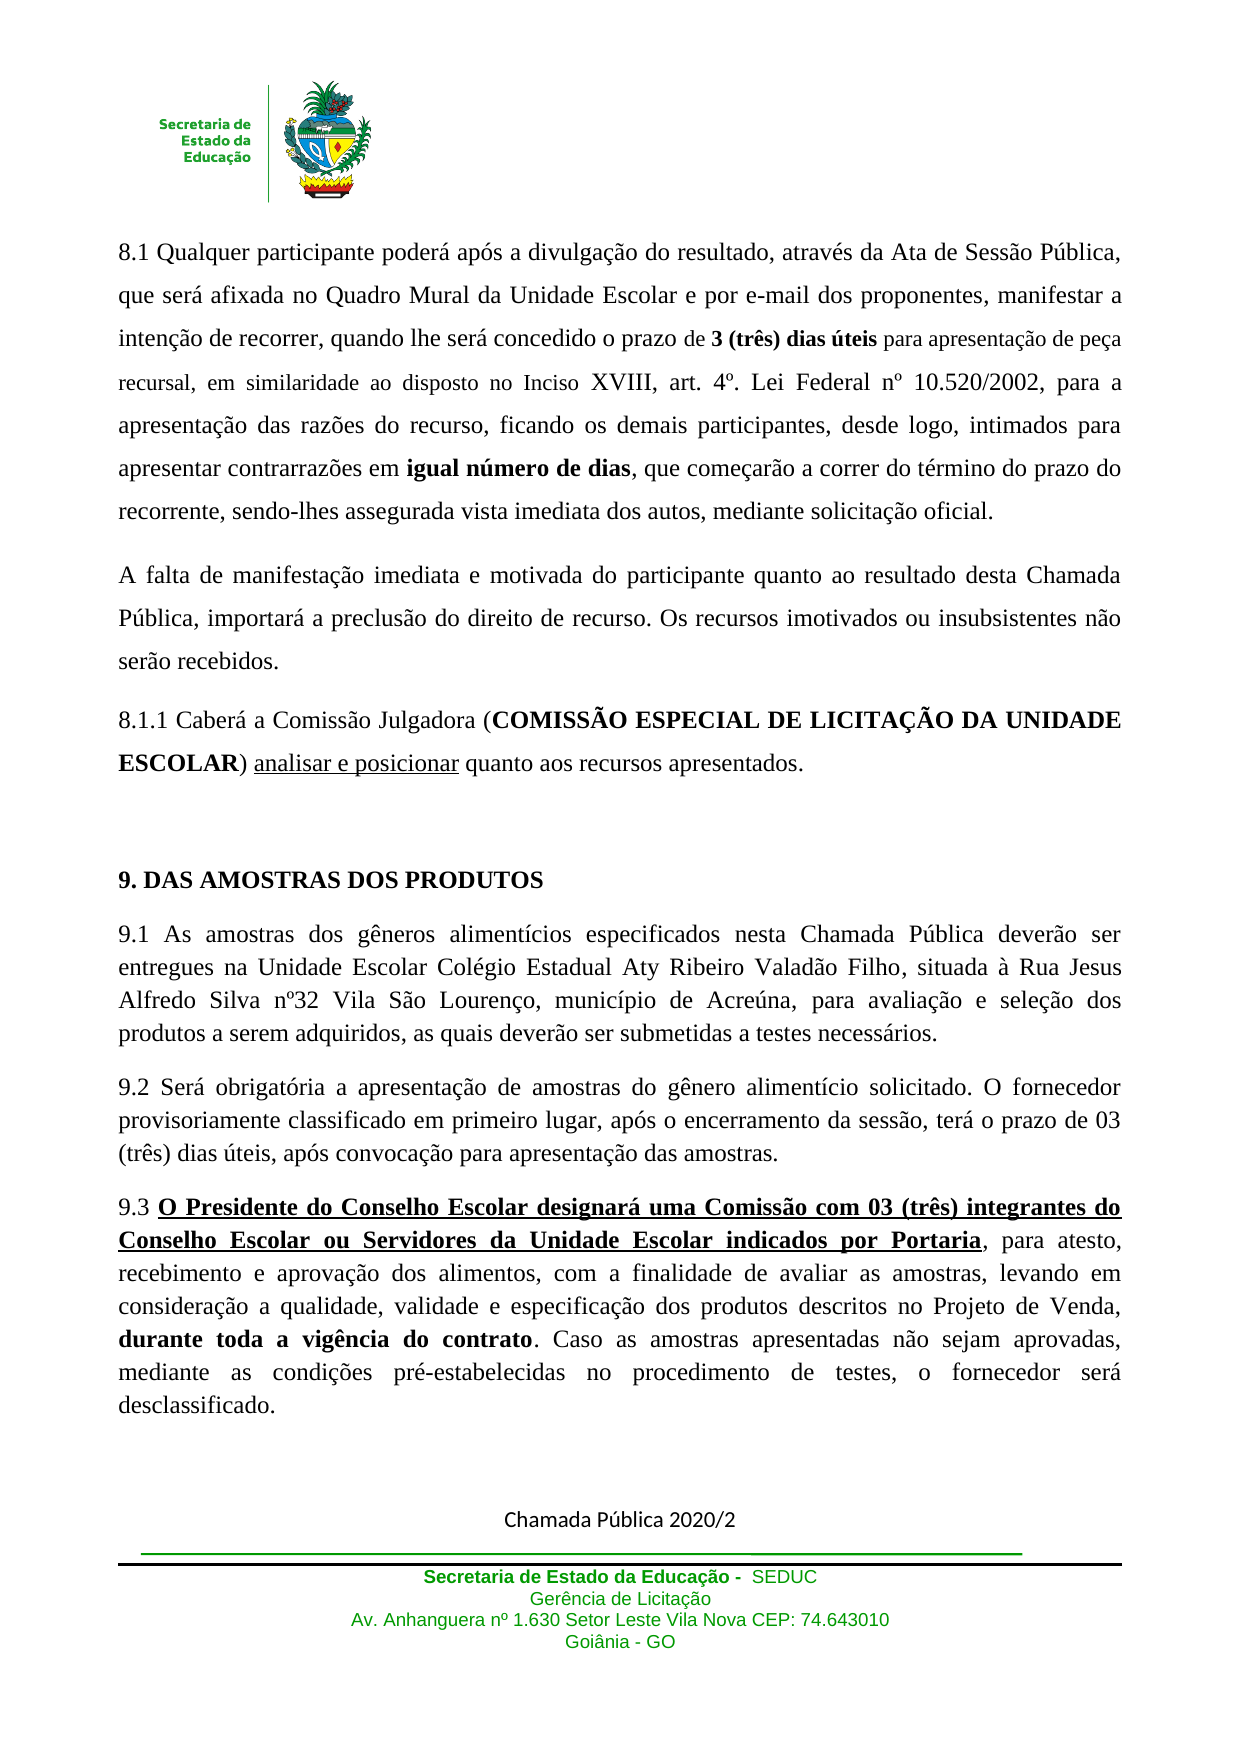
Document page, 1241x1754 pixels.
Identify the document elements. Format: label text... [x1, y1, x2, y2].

text 8.1.1 Caberá a Comissão Julgadora (COMISSÃO ESPECIAL DE LICITAÇÃO DA UNIDADE ESCOLAR) analisar e posicionar quanto aos recursos apresentados. [118, 705, 1122, 777]
text 8.1 Qualquer participante poderá após a divulgação do resultado, através da Ata de Sessão Pública, que será afixada no Quadro Mural da Unidade Escolar e por e-mail dos proponentes, manifestar a intenção de recorrer, quando lhe será concedido o prazo de 3 (três) dias úteis para apresentação de peça recursal, em similaridade ao disposto no Inciso XVIII, art. 4º. Lei Federal nº 10.520/2002, para a apresentação das razões do recurso, ficando os demais participantes, desde logo, intimados para apresentar contrarrazões em igual número de dias, que começarão a correr do término do prazo do recorrente, sendo-lhes assegurada vista imediata dos autos, mediante solicitação oficial. [118, 237, 1122, 525]
text 9. DAS AMOSTRAS DOS PRODUTOS [118, 866, 1028, 894]
text 9.1 As amostras dos gêneros alimentícios especificados nesta Chamada Pública deverão ser entregues na Unidade Escolar Colégio Estadual Aty Ribeiro Valadão Filho, situada à Rua Jesus Alfredo Silva nº32 Vila São Lourenço, município de Acreúna, para avaliação e seleção dos produtos a serem adquiridos, as quais deverão ser submetidas a testes necessários. [118, 919, 1122, 1047]
text 9.3 O Presidente do Conselho Escolar designará uma Comissão com 03 (três) integrantes do Conselho Escolar ou Servidores da Unidade Escolar indicados por Portaria, para atesto, recebimento e aprovação dos alimentos, com a finalidade de avaliar as amostras, levando em consideração a qualidade, validade e especificação dos produtos descritos no Projeto de Venda, durante toda a vigência do contrato. Caso as amostras apresentadas não sejam aprovadas, mediante as condições pré-estabelecidas no procedimento de testes, o fornecedor será desclassificado. [118, 1192, 1122, 1419]
text A falta de manifestação imediata e motivada do participante quanto ao resultado desta Chamada Pública, importará a preclusão do direito de recurso. Os recursos imotivados ou insubsistentes não serão recebidos. [118, 560, 1122, 675]
text 9.2 Será obrigatória a apresentação de amostras do gênero alimentício solicitado. O fornecedor provisoriamente classificado em primeiro lugar, após o encerramento da sessão, terá o prazo de 03 (três) dias úteis, após convocação para apresentação das amostras. [118, 1072, 1122, 1167]
picture [118, 73, 412, 210]
